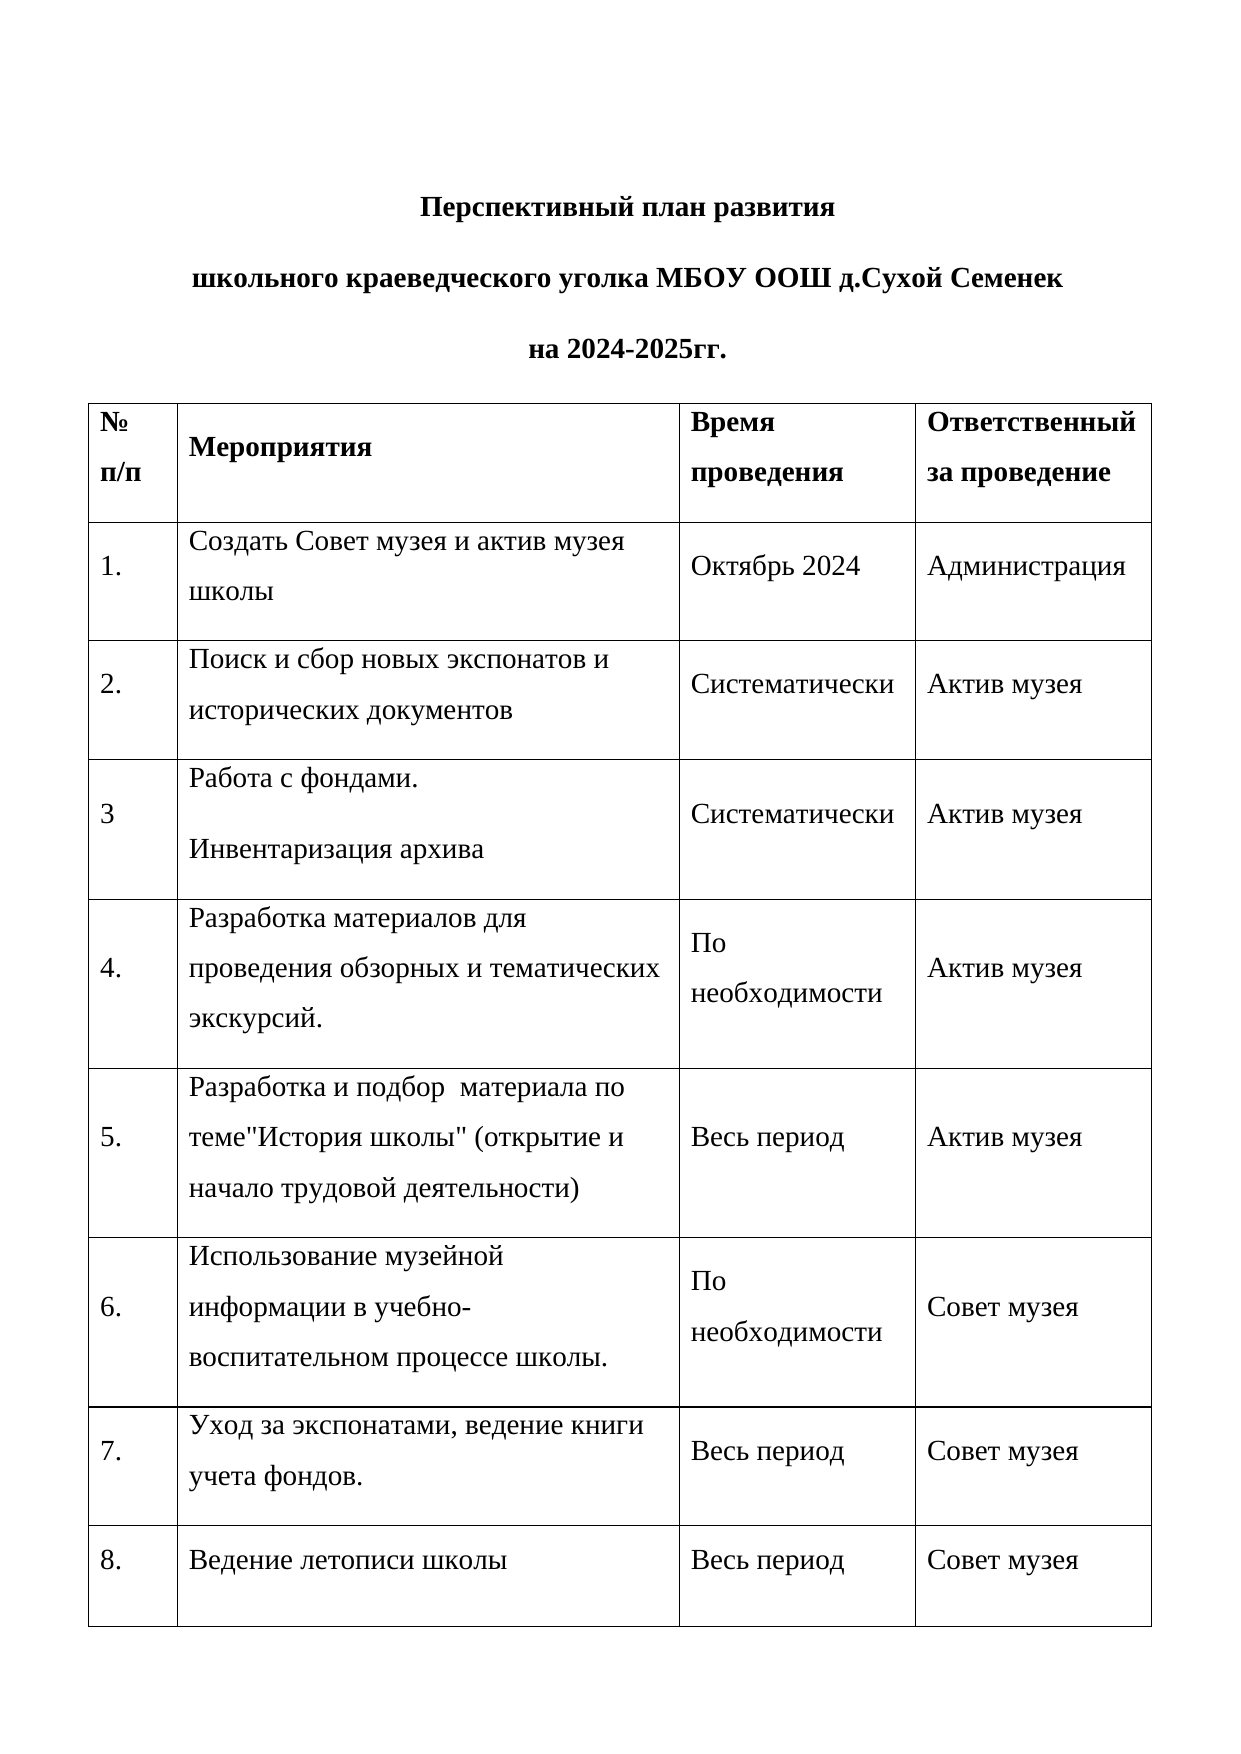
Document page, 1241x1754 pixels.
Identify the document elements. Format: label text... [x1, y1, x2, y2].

table_cell Систематически [680, 760, 915, 899]
table_cell 2. [89, 641, 177, 759]
table_cell Весь период [680, 1069, 915, 1237]
table_cell Совет музея [916, 1408, 1151, 1525]
table_cell По необходимости [680, 900, 915, 1068]
table_cell Октябрь 2024 [680, 523, 915, 640]
table_header Мероприятия [178, 404, 679, 522]
table_cell Совет музея [916, 1526, 1151, 1626]
table_cell Администрация [916, 523, 1151, 640]
table_cell Систематически [680, 641, 915, 759]
table_cell Создать Совет музея и актив музея школы [178, 523, 679, 640]
table_cell 4. [89, 900, 177, 1068]
table_cell Весь период [680, 1526, 915, 1626]
table_cell Актив музея [916, 900, 1151, 1068]
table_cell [178, 1526, 679, 1626]
table_cell 3 [89, 760, 177, 899]
table_cell 6. [89, 1238, 177, 1406]
table_cell Уход за экспонатами, ведение книги учета фондов. [178, 1408, 679, 1525]
table_header № п/п [89, 404, 177, 522]
table_cell По необходимости [680, 1238, 915, 1406]
table_cell 1. [89, 523, 177, 640]
text Перспективный план развития [118, 189, 1137, 223]
table_cell Весь период [680, 1408, 915, 1525]
table_cell 8. [89, 1526, 177, 1626]
table_cell Поиск и сбор новых экспонатов и исторических документов [178, 641, 679, 759]
text на 2024-2025гг. [118, 332, 1137, 365]
table_cell Работа с фондами. Инвентаризация архива [178, 760, 679, 899]
table_cell Актив музея [916, 641, 1151, 759]
table_cell Актив музея [916, 760, 1151, 899]
table_header Время проведения [680, 404, 915, 522]
table_cell Разработка материалов для проведения обзорных и тематических экскурсий. [178, 900, 679, 1068]
table_cell Разработка и подбор материала по теме"История школы" (открытие и начало трудовой деятельности) [178, 1069, 679, 1237]
table_cell 5. [89, 1069, 177, 1237]
table_cell Совет музея [916, 1238, 1151, 1406]
table_header Ответственный за проведение [916, 404, 1151, 522]
table_cell 7. [89, 1408, 177, 1525]
text школьного краеведческого уголка МБОУ ООШ д.Сухой Семенек [118, 260, 1137, 294]
table_cell Актив музея [916, 1069, 1151, 1237]
table_cell Использование музейной информации в учебно-воспитательном процессе школы. [178, 1238, 679, 1406]
